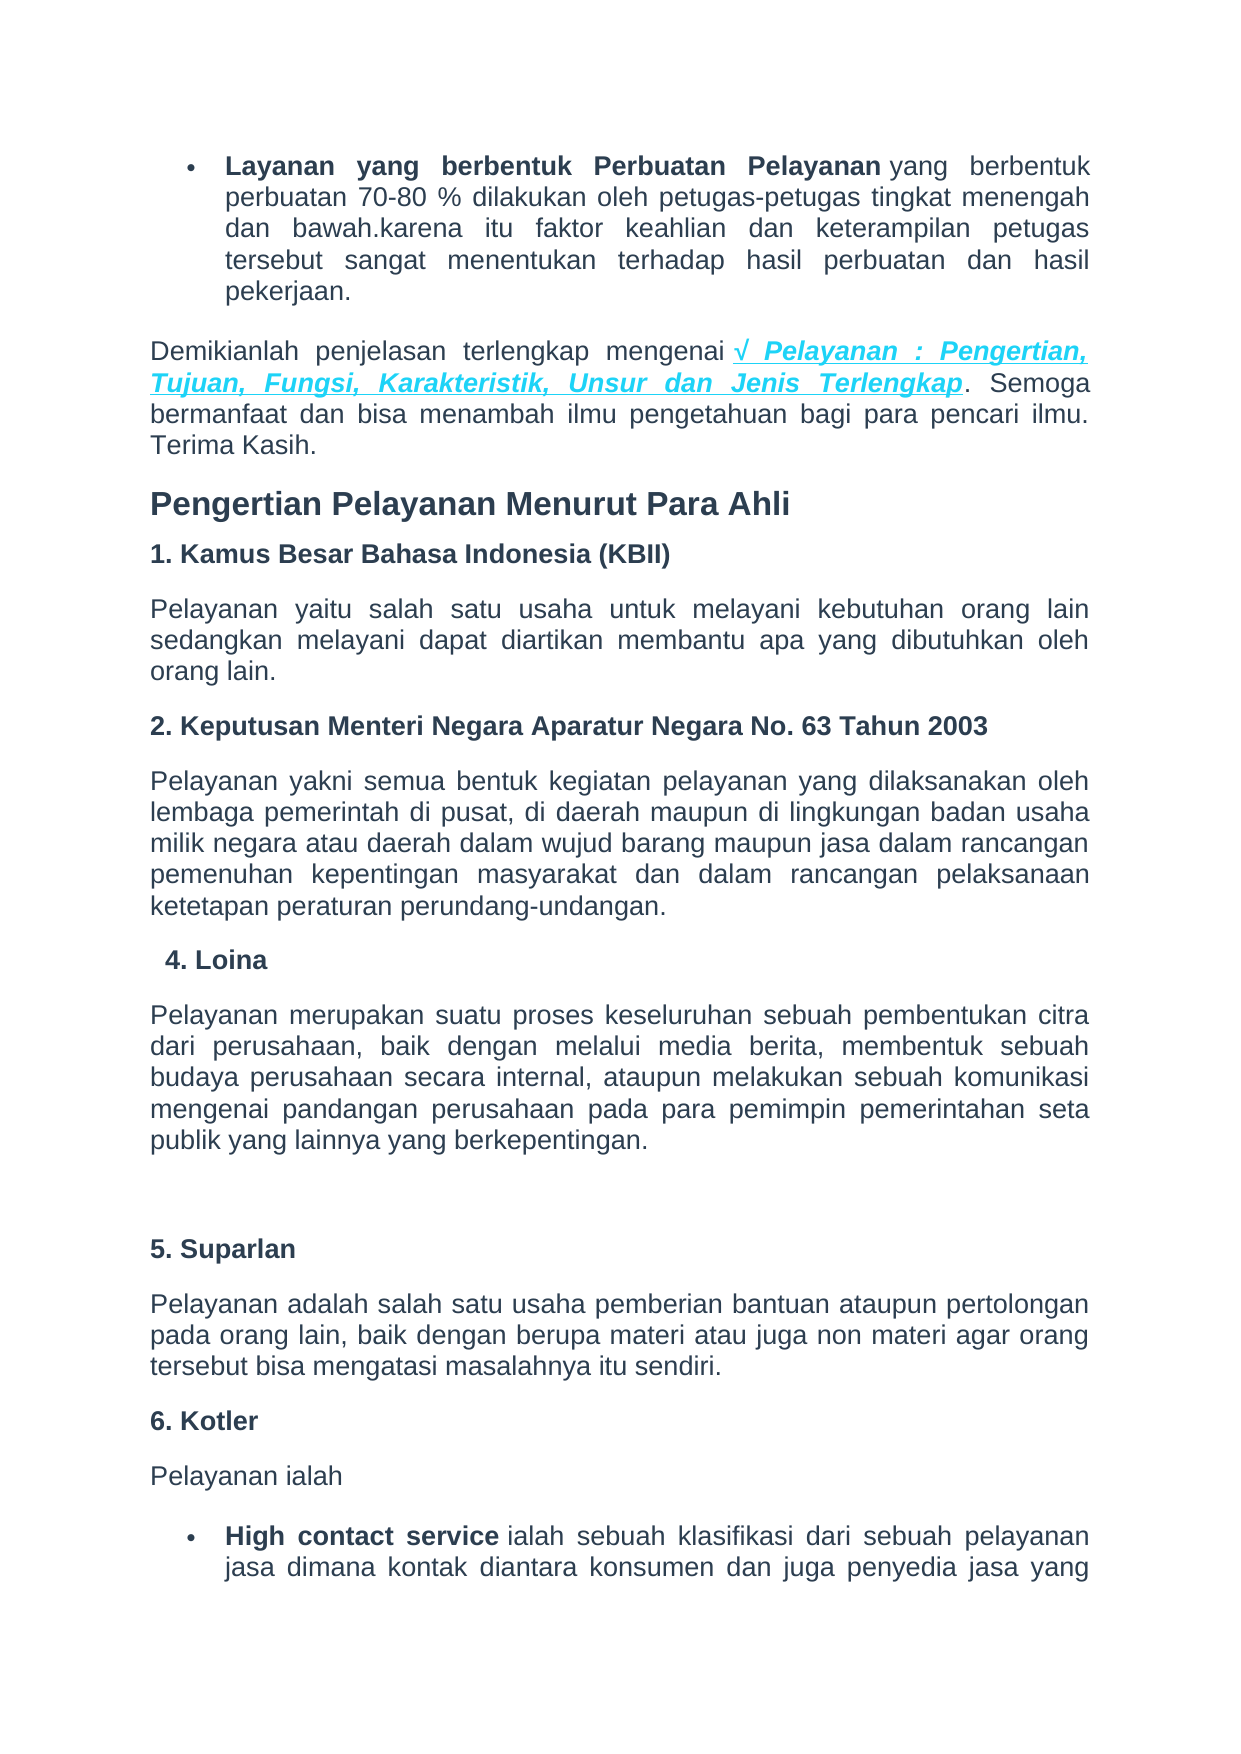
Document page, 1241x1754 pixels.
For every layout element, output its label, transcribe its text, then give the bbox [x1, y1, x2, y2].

text 2. Keputusan Menteri Negara Aparatur Negara No. 63 Tahun 2003 [150, 710, 1090, 741]
list Layanan yang berbentuk Perbuatan Pelayanan yang berbentuk perbuatan 70-80 % dilakukan oleh petugas-petugas tingkat menengah dan bawah.karena itu faktor keahlian dan keterampilan petugas tersebut sangat menentukan terhadap hasil perbuatan dan hasil pekerjaan. [187, 150, 1090, 306]
text Pelayanan adalah salah satu usaha pemberian bantuan ataupun pertolongan pada orang lain, baik dengan berupa materi atau juga non materi agar orang tersebut bisa mengatasi masalahnya itu sendiri. [150, 1288, 1090, 1382]
text Demikianlah penjelasan terlengkap mengenai √ Pelayanan : Pengertian, Tujuan, Fungsi, Karakteristik, Unsur dan Jenis Terlengkap. Semoga bermanfaat dan bisa menambah ilmu pengetahuan bagi para pencari ilmu. Terima Kasih. [150, 335, 1090, 460]
text Pelayanan merupakan suatu proses keseluruhan sebuah pembentukan citra dari perusahaan, baik dengan melalui media berita, membentuk sebuah budaya perusahaan secara internal, ataupun melakukan sebuah komunikasi mengenai pandangan perusahaan pada para pemimpin pemerintahan seta publik yang lainnya yang berkepentingan. [150, 999, 1090, 1155]
text Pelayanan ialah [150, 1460, 1090, 1491]
text Pelayanan yaitu salah satu usaha untuk melayani kebutuhan orang lain sedangkan melayani dapat diartikan membantu apa yang dibutuhkan oleh orang lain. [150, 593, 1090, 686]
text 5. Suparlan [150, 1233, 1090, 1264]
text 4. Loina [150, 944, 1090, 975]
text 1. Kamus Besar Bahasa Indonesia (KBII) [150, 538, 1090, 569]
text Pelayanan yakni semua bentuk kegiatan pelayanan yang dilaksanakan oleh lembaga pemerintah di pusat, di daerah maupun di lingkungan badan usaha milik negara atau daerah dalam wujud barang maupun jasa dalam rancangan pemenuhan kepentingan masyarakat dan dalam rancangan pelaksanaan ketetapan peraturan perundang-undangan. [150, 764, 1090, 921]
text 6. Kotler [150, 1405, 1090, 1436]
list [187, 1520, 1090, 1583]
text Pengertian Pelayanan Menurut Para Ahli [150, 484, 1090, 522]
